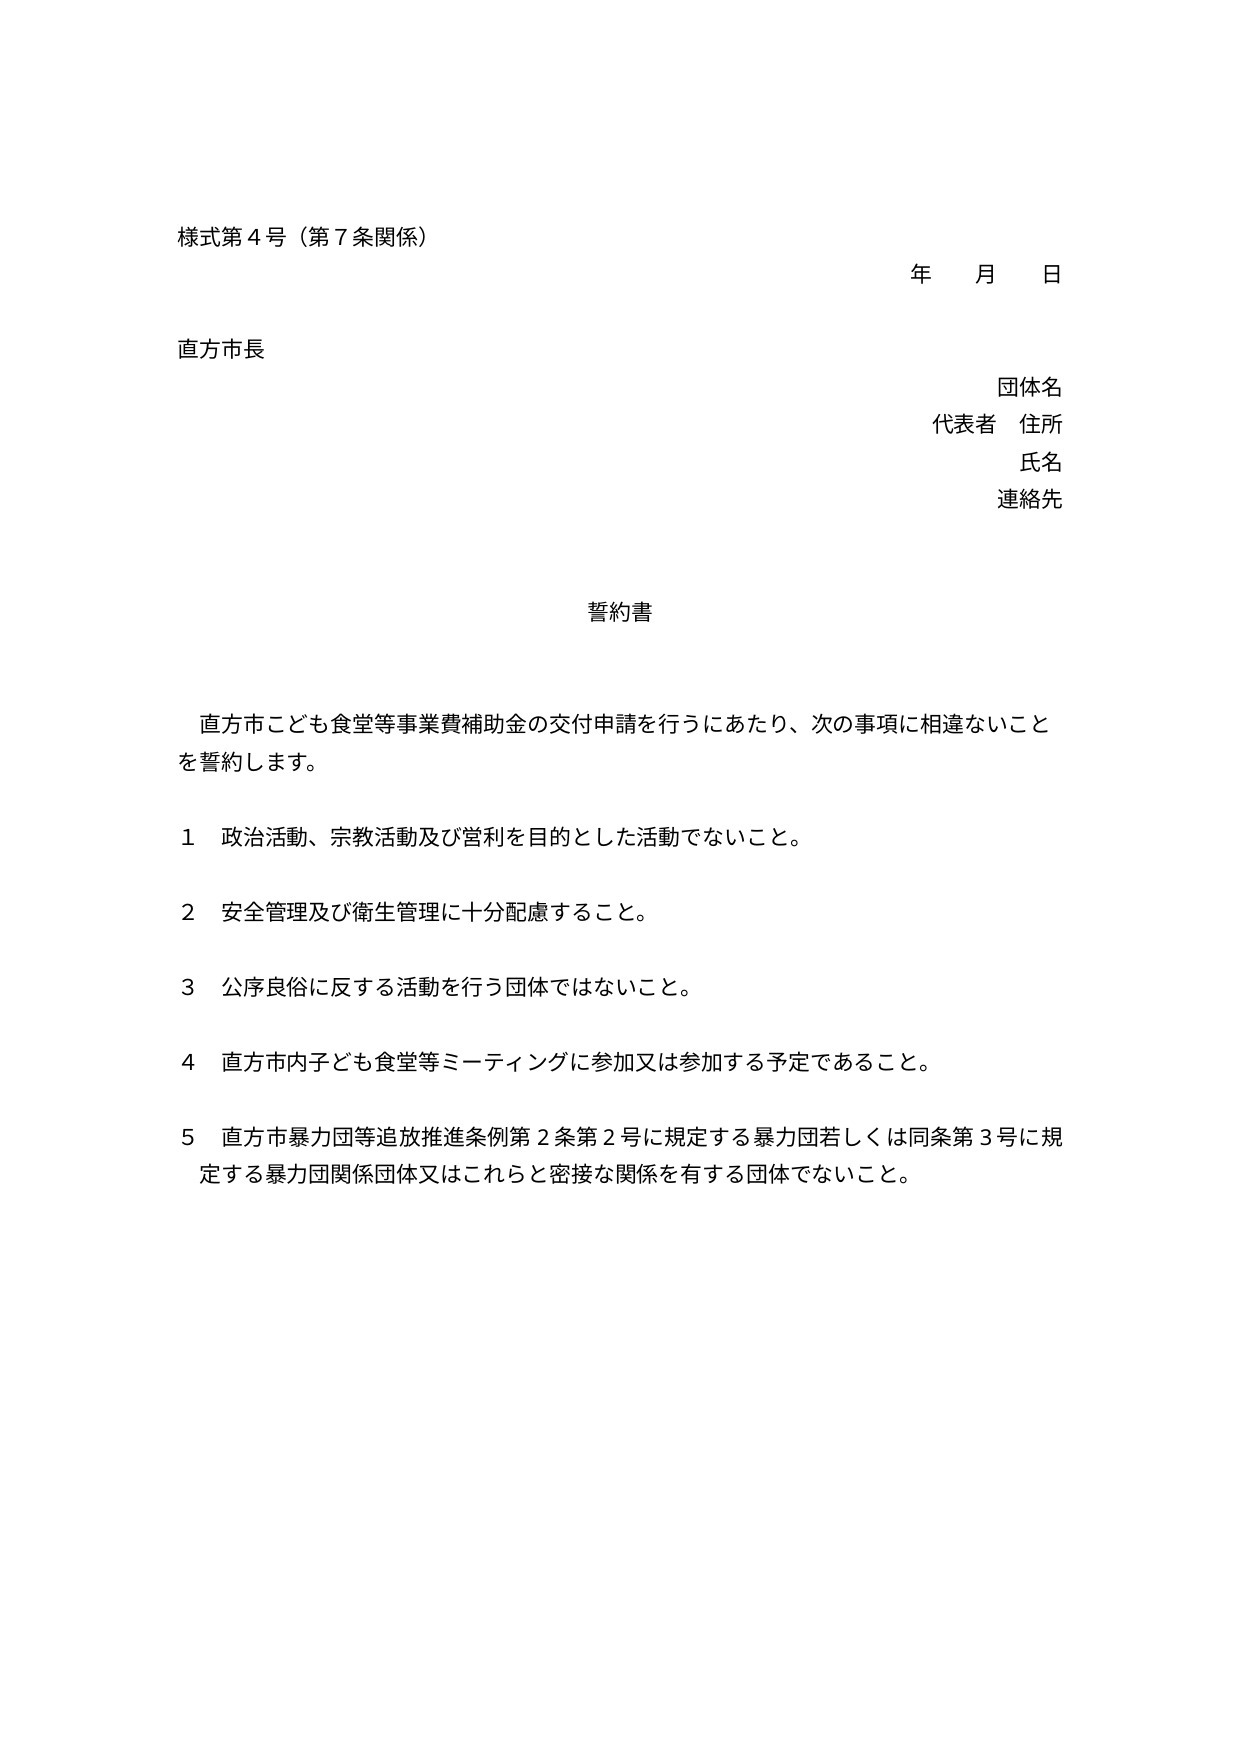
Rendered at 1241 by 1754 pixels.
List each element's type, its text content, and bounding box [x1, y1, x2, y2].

text 団体名 [177, 367, 1063, 404]
text ２ 安全管理及び衛生管理に十分配慮すること。 [177, 892, 1063, 929]
text ４ 直方市内子ども食堂等ミーティングに参加又は参加する予定であること。 [177, 1042, 1063, 1079]
text 氏名 [177, 442, 1063, 479]
text 様式第４号（第７条関係） [177, 217, 1063, 254]
text 年 月 日 [177, 254, 1063, 292]
text ５ 直方市暴力団等追放推進条例第2条第2号に規定する暴力団若しくは同条第3号に規定する暴力団関係団体又はこれらと密接な関係を有する団体でないこと。 [177, 1117, 1063, 1192]
text 直方市長 [177, 329, 1063, 367]
text 連絡先 [177, 479, 1063, 517]
text １ 政治活動、宗教活動及び営利を目的とした活動でないこと。 [177, 817, 1063, 854]
text 誓約書 [177, 592, 1063, 629]
text 代表者 住所 [177, 404, 1063, 442]
text ３ 公序良俗に反する活動を行う団体ではないこと。 [177, 967, 1063, 1004]
text 直方市こども食堂等事業費補助金の交付申請を行うにあたり、次の事項に相違ないことを誓約します。 [177, 704, 1063, 779]
